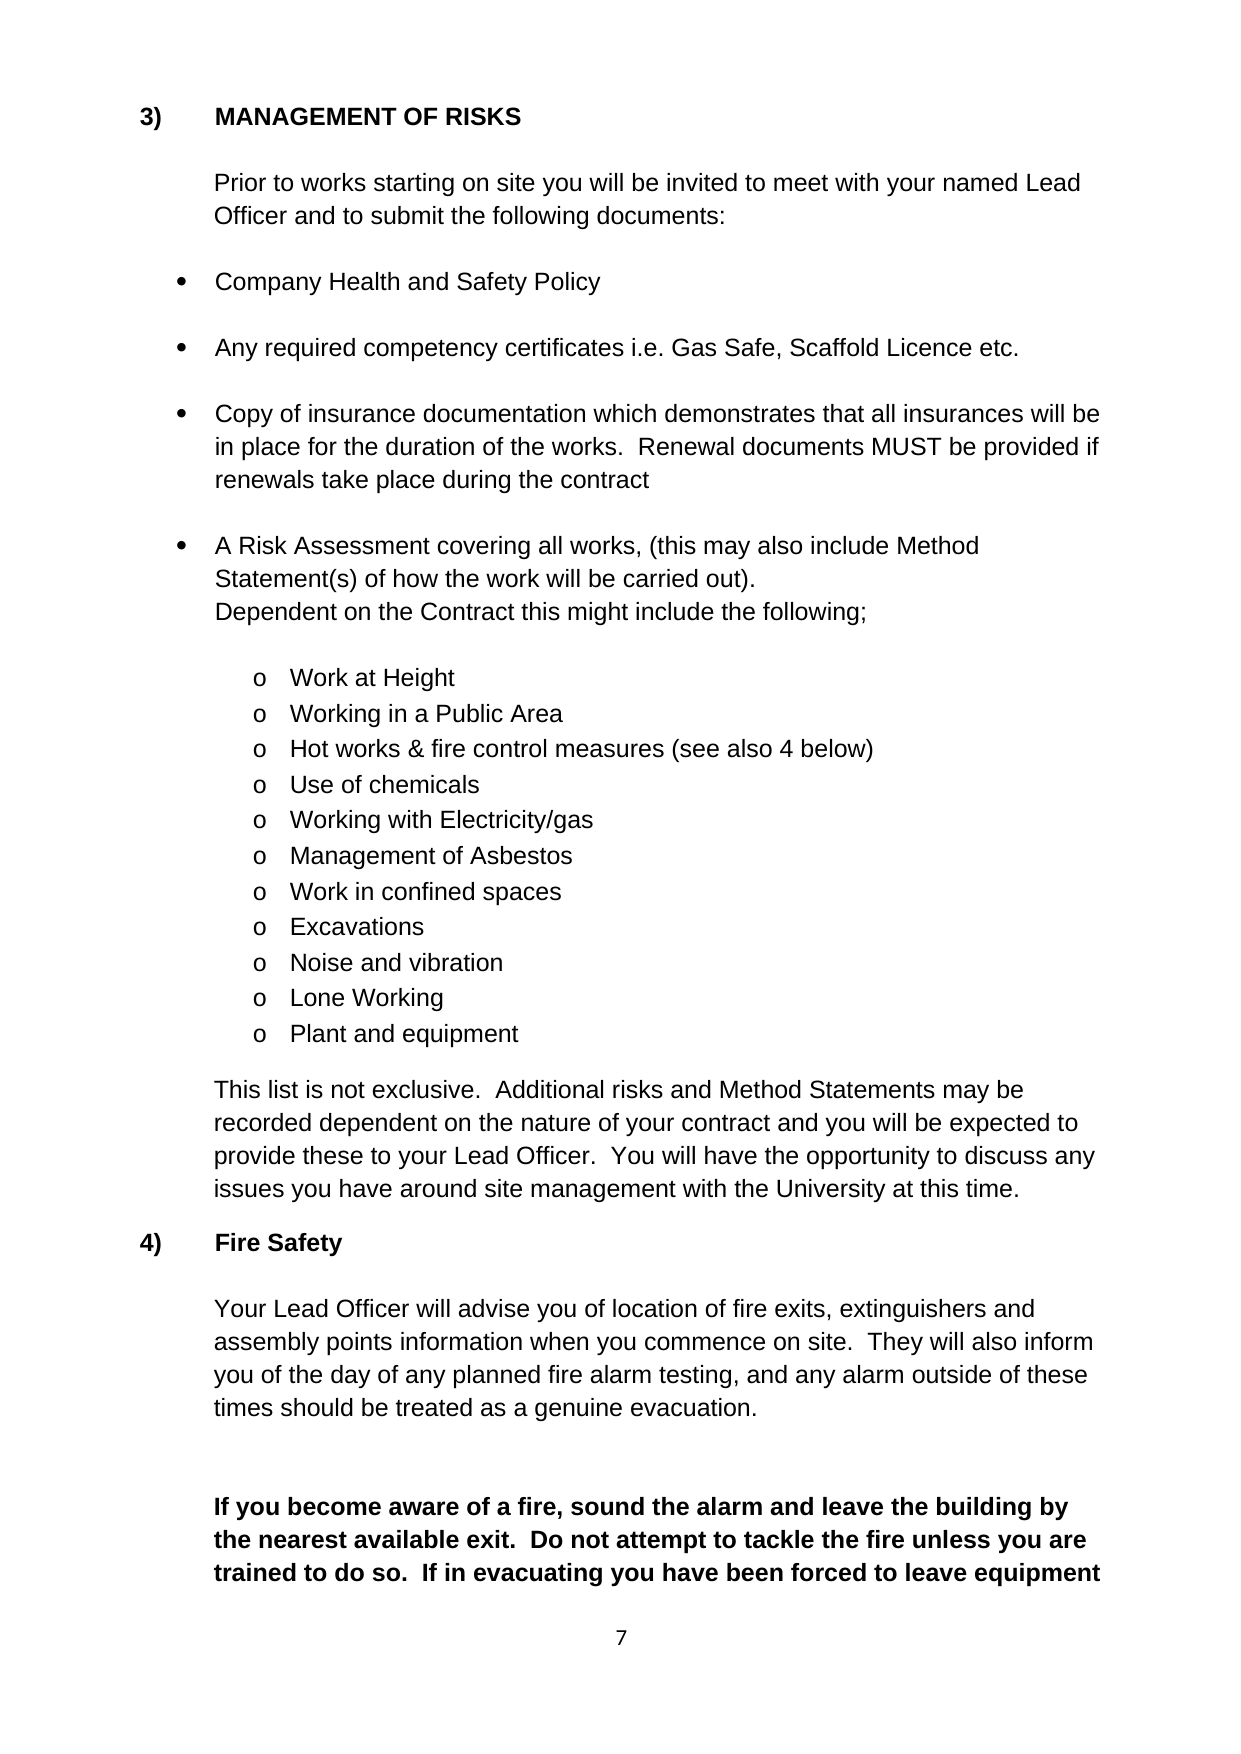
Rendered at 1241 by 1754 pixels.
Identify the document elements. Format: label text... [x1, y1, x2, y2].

list Work in confined spaces [252, 877, 1103, 907]
text This list is not exclusive. Additional risks and Method Statements may be recorded dependent on the nature of your contract and you will be expected to provide these to your Lead Officer. You will have the opportunity to discuss any issues you have around site management with the University at this time. [213, 1075, 1103, 1203]
list Lone Working [252, 983, 1103, 1014]
list Any required competency certificates i.e. Gas Safe, Scaffold Licence etc. [177, 333, 1103, 362]
list Work at Height [252, 663, 1103, 694]
list Working with Electricity/gas [252, 806, 1103, 836]
list Working in a Public Area [252, 699, 1103, 730]
list Prior to works starting on site you will be invited to meet with your named Lead Officer and to submit the following documents: [213, 168, 1103, 229]
list Copy of insurance documentation which demonstrates that all insurances will be in place for the duration of the works. Renewal documents MUST be provided if renewals take place during the contract [177, 399, 1103, 494]
list Company Health and Safety Policy [177, 267, 1103, 296]
list Dependent on the Contract this might include the following; [214, 597, 1103, 626]
list 4) Fire Safety [139, 1228, 1103, 1257]
list Plant and equipment [252, 1019, 1103, 1049]
list A Risk Assessment covering all works, (this may also include Method Statement(s) of how the work will be carried out). [177, 531, 1103, 593]
list 3) MANAGEMENT OF RISKS [139, 102, 1103, 130]
list Your Lead Officer will advise you of location of fire exits, extinguishers and assembly points information when you commence on site. They will also inform you of the day of any planned fire alarm testing, and any alarm outside of these times should be treated as a genuine evacuation. [213, 1294, 1103, 1422]
list Use of chemicals [252, 770, 1103, 801]
list Management of Asbestos [252, 841, 1103, 872]
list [213, 1492, 1103, 1587]
list Noise and vibration [252, 948, 1103, 978]
list Hot works & fire control measures (see also 4 below) [252, 734, 1103, 765]
list Excavations [252, 912, 1103, 943]
